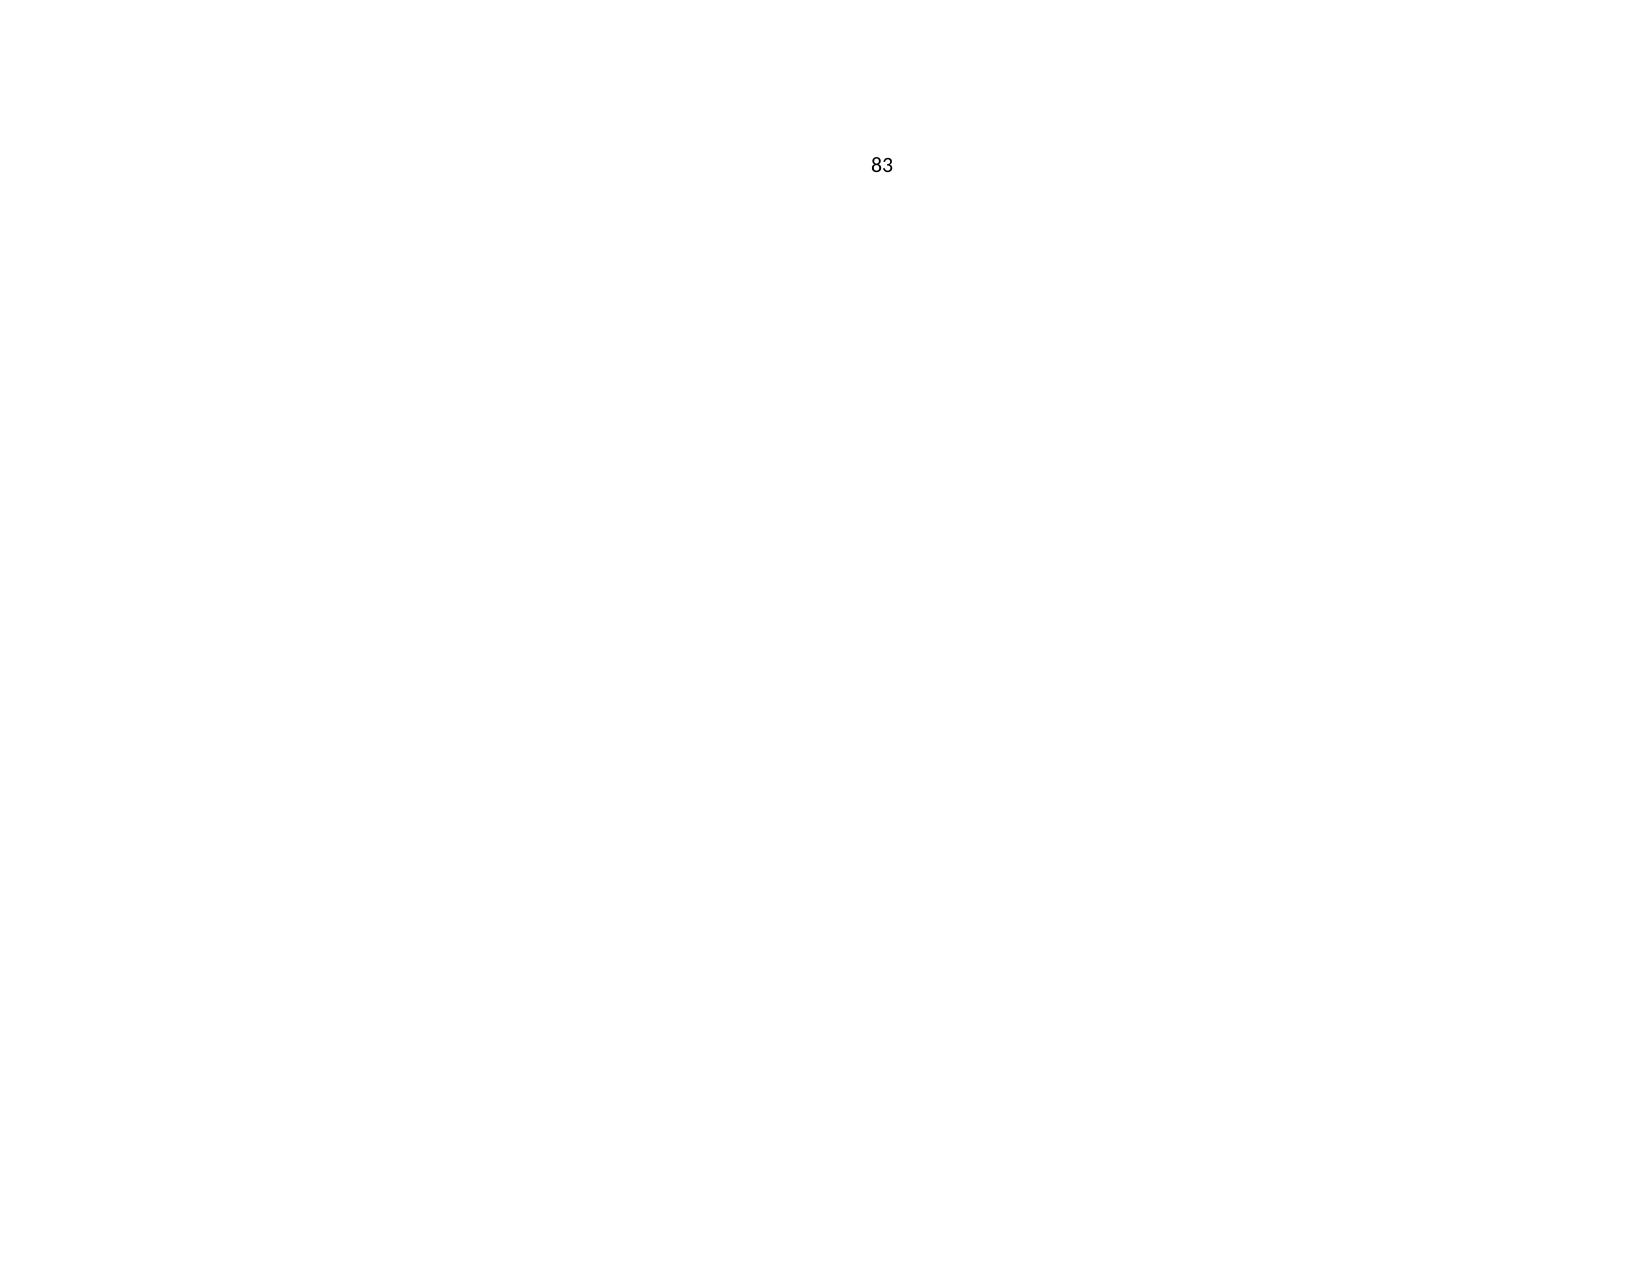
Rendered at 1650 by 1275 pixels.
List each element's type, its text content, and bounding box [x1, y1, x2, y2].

text 83 [871, 151, 1500, 177]
